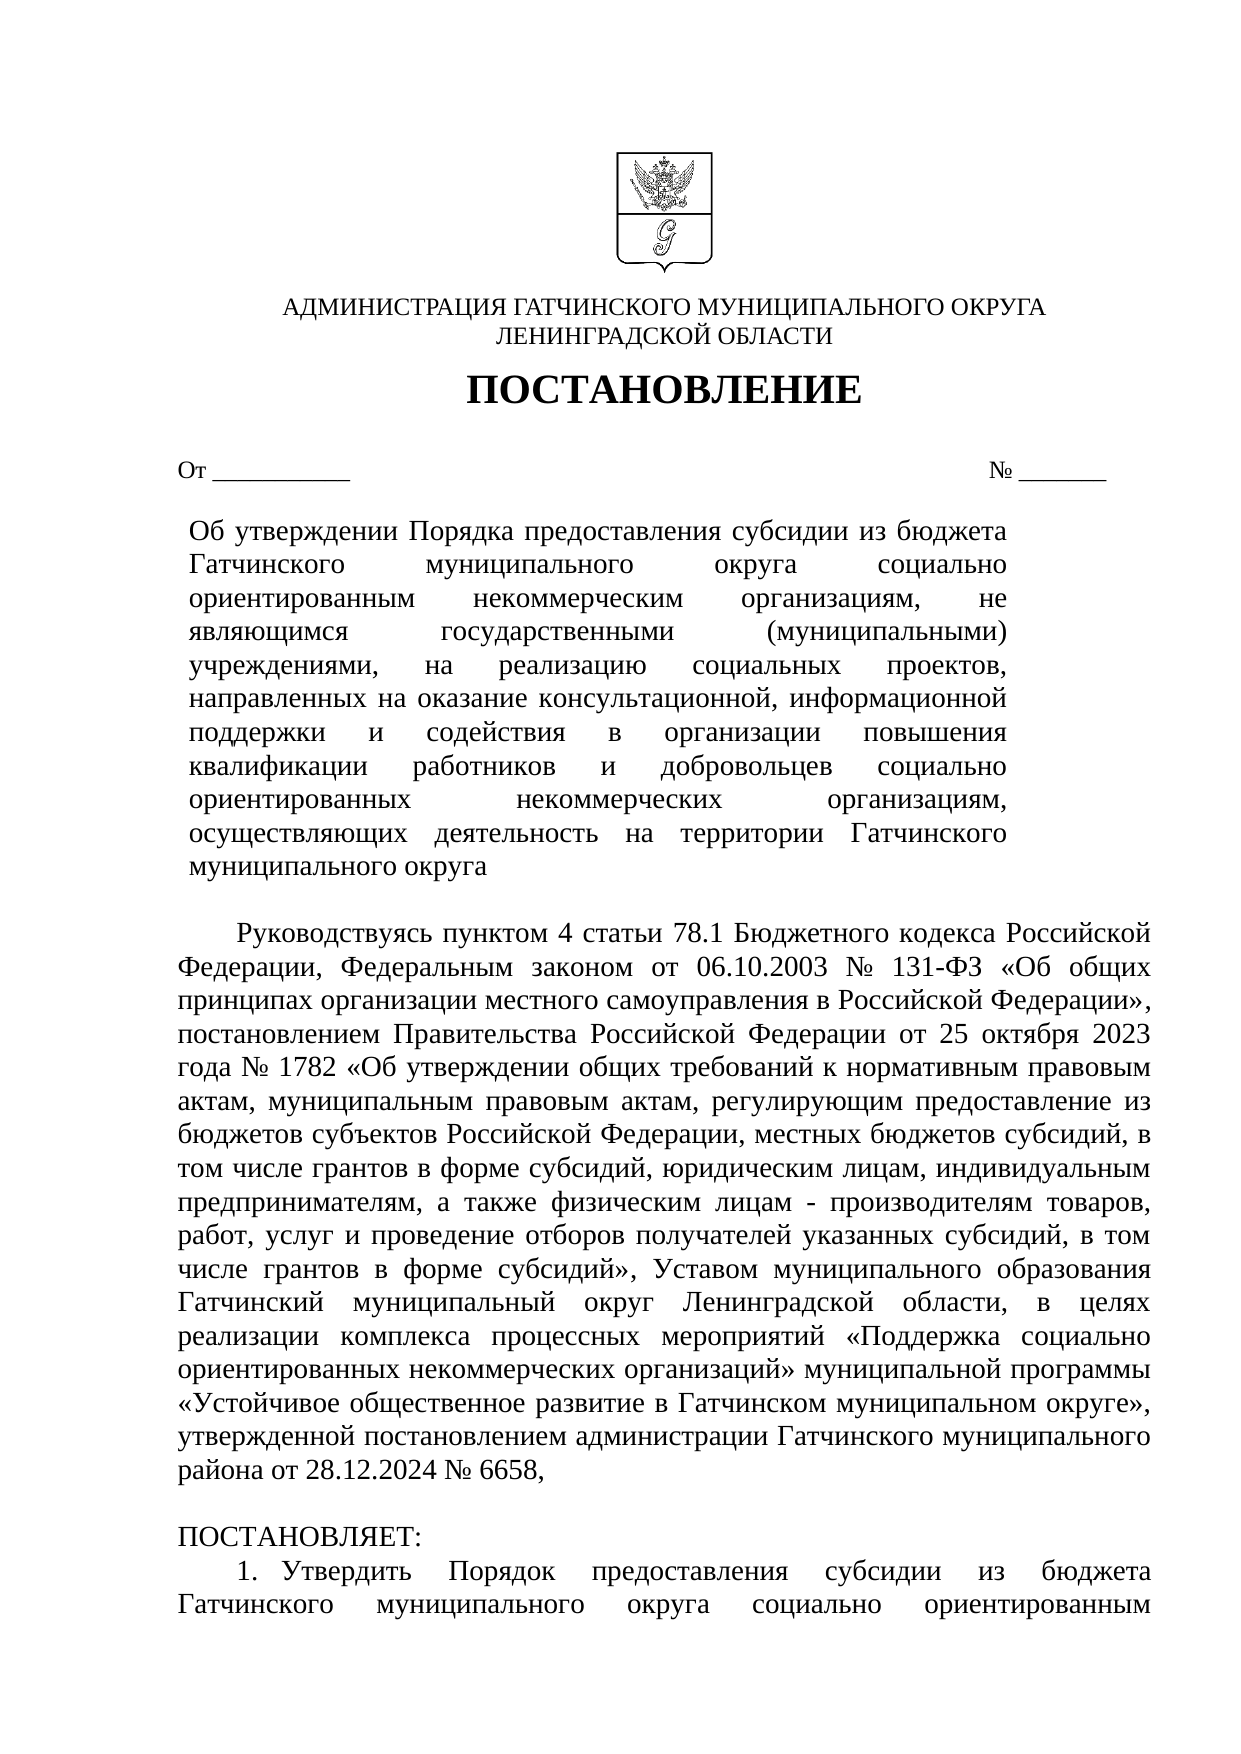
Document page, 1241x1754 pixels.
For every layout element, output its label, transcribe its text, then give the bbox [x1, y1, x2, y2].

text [177, 1553, 1152, 1620]
picture [615, 151, 714, 274]
text От ___________ № _______ [177, 455, 1152, 484]
table_header Об утверждении Порядка предоставления субсидии из бюджета Гатчинского муниципального округа социально ориентированным некоммерческим организациям, не являющимся государственными (муниципальными) учреждениями, на реализацию социальных проектов, направленных на оказание консультационной, информационной поддержки и содействия в организации повышения квалификации работников и добровольцев социально ориентированных некоммерческих организациям, осуществляющих деятельность на территории Гатчинского муниципального округа [177, 513, 1019, 915]
text Руководствуясь пунктом 4 статьи 78.1 Бюджетного кодекса Российской Федерации, Федеральным законом от 06.10.2003 № 131-ФЗ «Об общих принципах организации местного самоуправления в Российской Федерации», постановлением Правительства Российской Федерации от 25 октября 2023 года № 1782 «Об утверждении общих требований к нормативным правовым актам, муниципальным правовым актам, регулирующим предоставление из бюджетов субъектов Российской Федерации, местных бюджетов субсидий, в том числе грантов в форме субсидий, юридическим лицам, индивидуальным предпринимателям, а также физическим лицам - производителям товаров, работ, услуг и проведение отборов получателей указанных субсидий, в том числе грантов в форме субсидий», Уставом муниципального образования Гатчинский муниципальный округ Ленинградской области, в целях реализации комплекса процессных мероприятий «Поддержка социально ориентированных некоммерческих организаций» муниципальной программы «Устойчивое общественное развитие в Гатчинском муниципальном округе», утвержденной постановлением администрации Гатчинского муниципального района от 28.12.2024 № 6658, [177, 915, 1152, 1486]
text ПОСТАНОВЛЯЕТ: [177, 1519, 1152, 1553]
text АДМИНИСТРАЦИЯ ГАТЧИНСКОГО МУНИЦИПАЛЬНОГО ОКРУГА [177, 292, 1152, 321]
text ПОСТАНОВЛЕНИЕ [177, 364, 1152, 412]
text ЛЕНИНГРАДСКОЙ ОБЛАСТИ [177, 321, 1152, 350]
